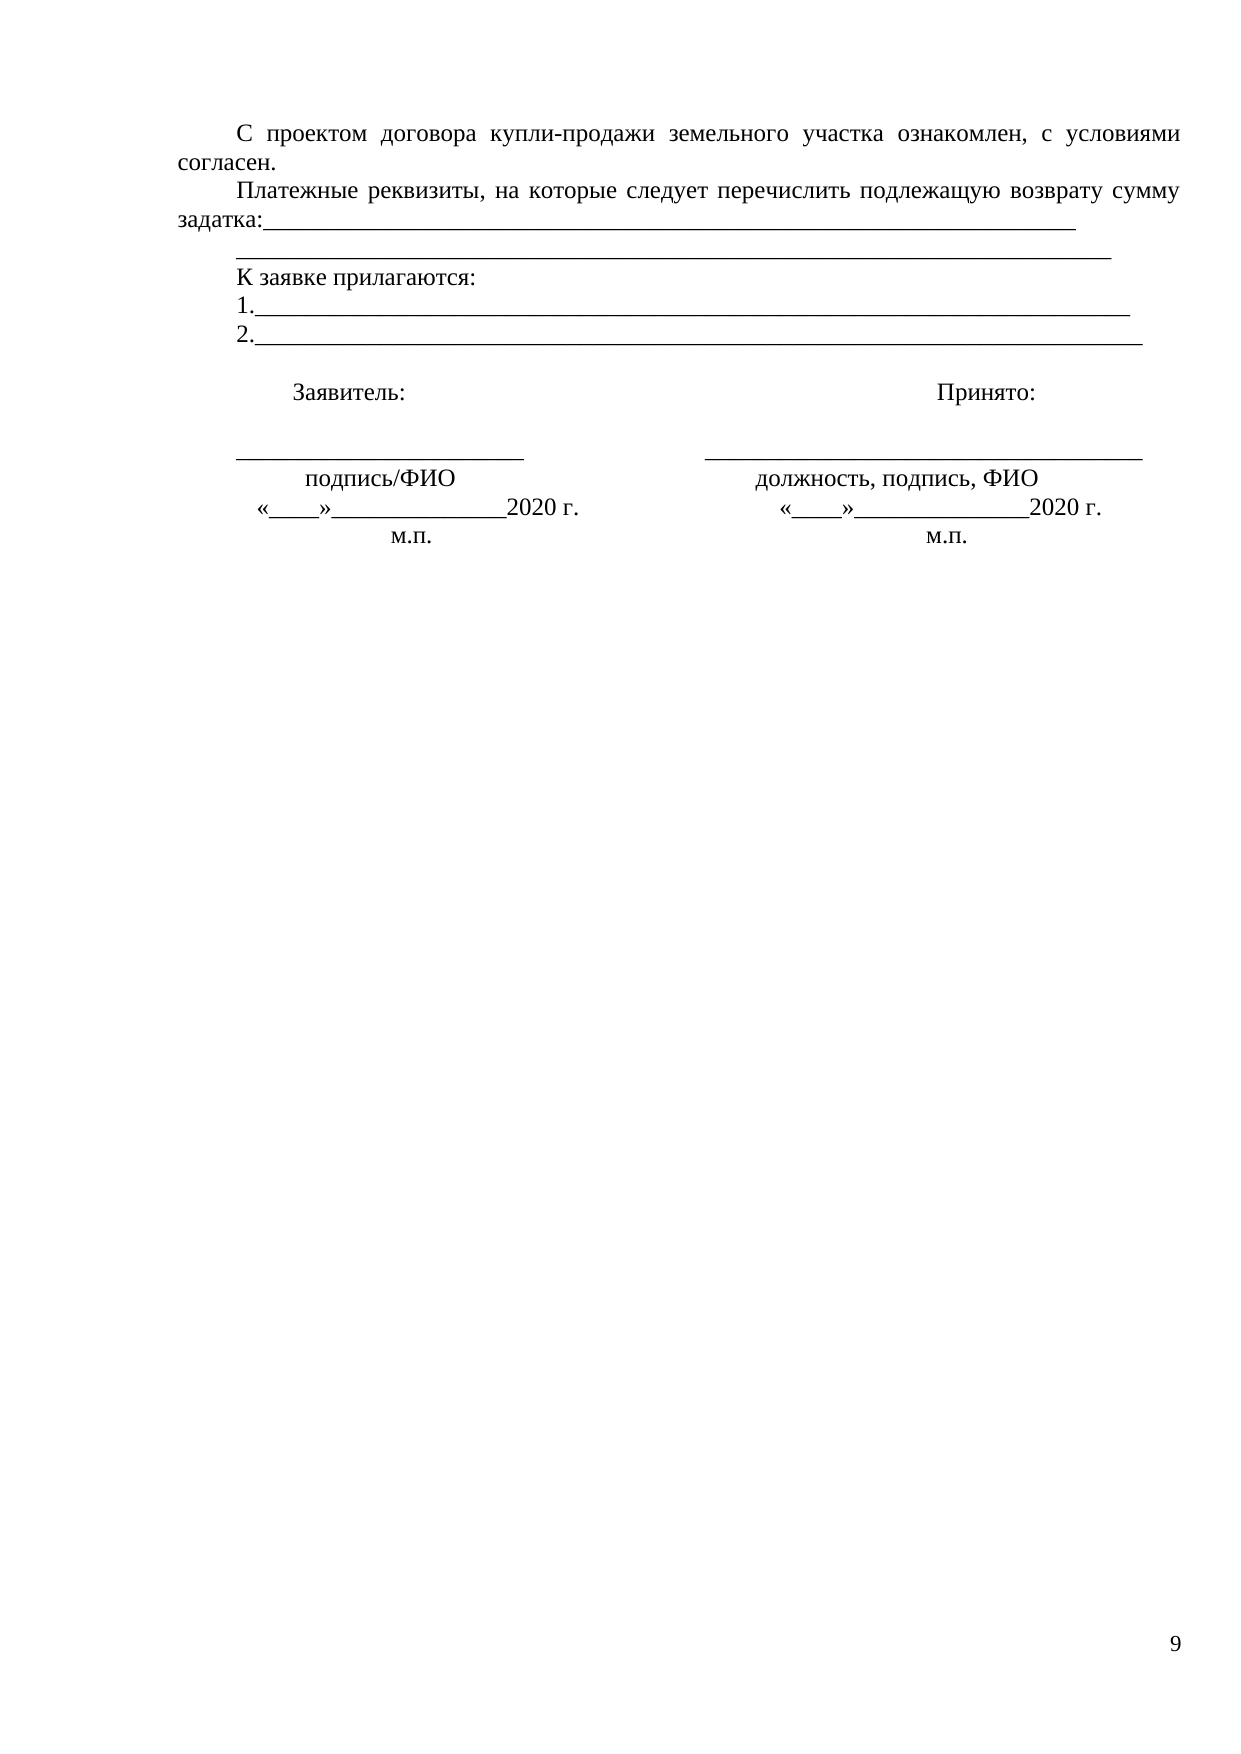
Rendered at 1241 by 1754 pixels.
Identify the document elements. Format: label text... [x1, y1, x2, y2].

text подпись/ФИО должность, подпись, ФИО [177, 463, 1181, 492]
text Заявитель: Принято: [177, 377, 1181, 406]
text «____»______________2020 г. «____»______________2020 г. м.п. м.п. [177, 492, 1181, 549]
text К заявке прилагаются: [177, 262, 1181, 291]
text 1.______________________________________________________________________ [177, 291, 1181, 319]
text _______________________ ___________________________________ [177, 434, 1181, 463]
text ______________________________________________________________________ [177, 233, 1181, 262]
text Платежные реквизиты, на которые следует перечислить подлежащую возврату сумму задатка:_________________________________________________________________ [177, 176, 1181, 233]
text 2._______________________________________________________________________ [177, 319, 1181, 348]
text С проектом договора купли-продажи земельного участка ознакомлен, с условиями согласен. [177, 118, 1181, 176]
